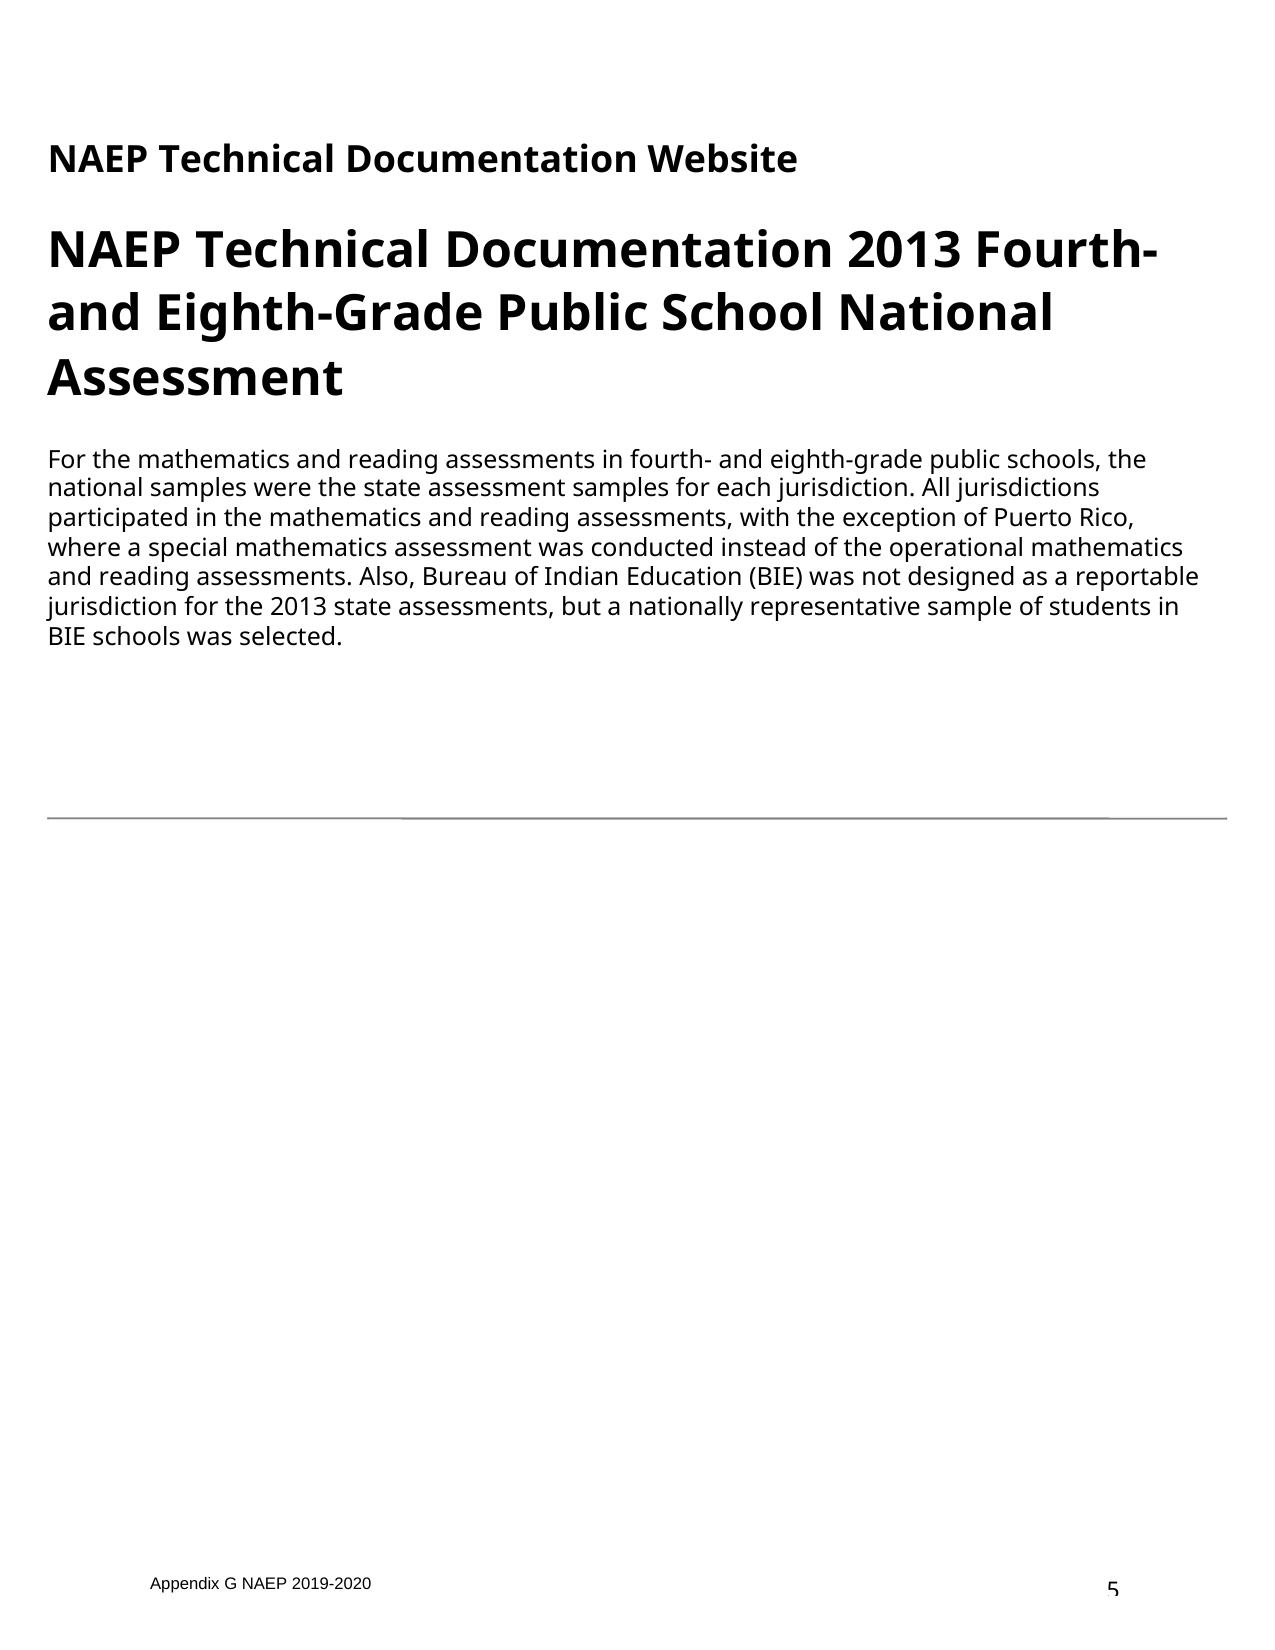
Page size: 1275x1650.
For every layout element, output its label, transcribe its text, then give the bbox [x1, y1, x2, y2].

text NAEP Technical Documentation 2013 Fourth- and Eighth-Grade Public School National Assessment [47, 216, 1183, 410]
subtitle NAEP Technical Documentation Website [47, 133, 1269, 184]
text For the mathematics and reading assessments in fourth- and eighth-grade public schools, the national samples were the state assessment samples for each jurisdiction. All jurisdictions participated in the mathematics and reading assessments, with the exception of Puerto Rico, where a special mathematics assessment was conducted instead of the operational mathematics and reading assessments. Also, Bureau of Indian Education (BIE) was not designed as a reportable jurisdiction for the 2013 state assessments, but a nationally representative sample of students in BIE schools was selected. [47, 445, 1200, 652]
